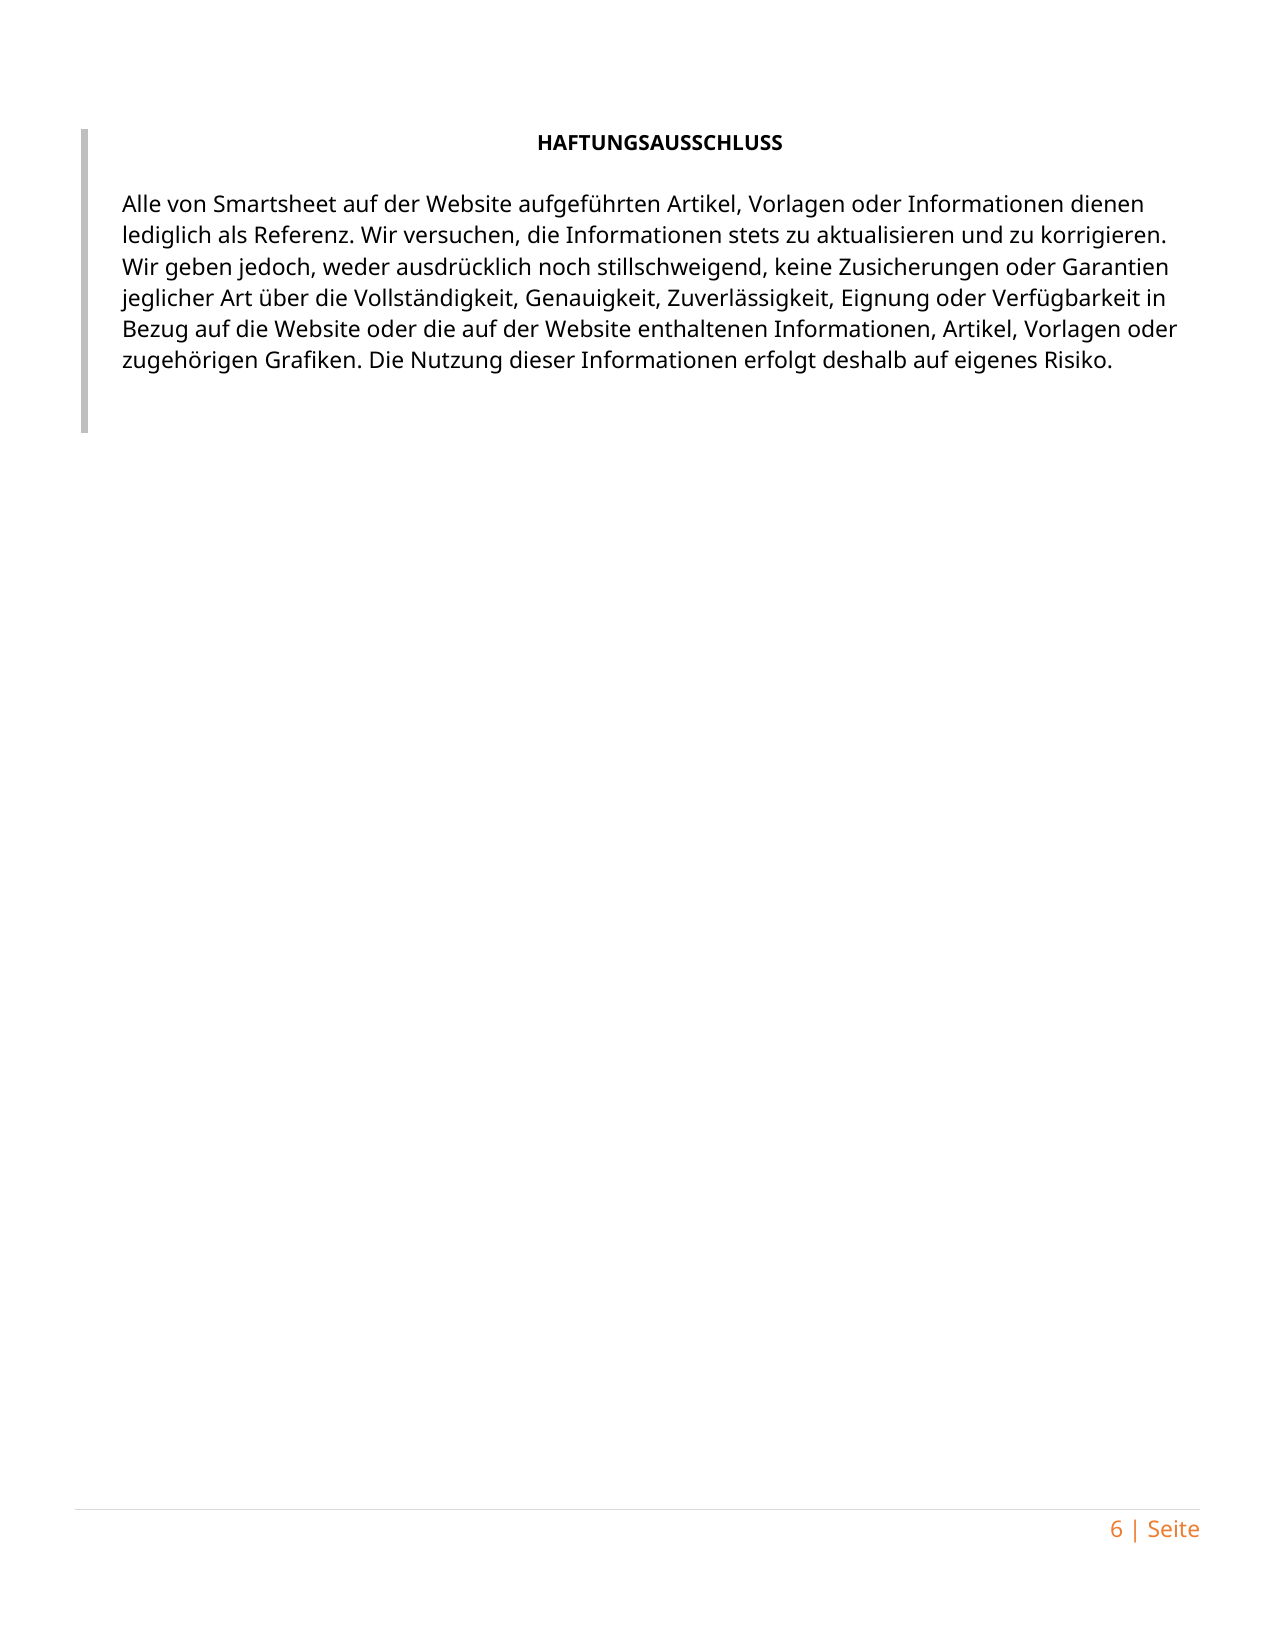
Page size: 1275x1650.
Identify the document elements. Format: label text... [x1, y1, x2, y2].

table_header HAFTUNGSAUSSCHLUSS Alle von Smartsheet auf der Website aufgeführten Artikel, Vorlagen oder Informationen dienen lediglich als Referenz. Wir versuchen, die Informationen stets zu aktualisieren und zu korrigieren. Wir geben jedoch, weder ausdrücklich noch stillschweigend, keine Zusicherungen oder Garantien jeglicher Art über die Vollständigkeit, Genauigkeit, Zuverlässigkeit, Eignung oder Verfügbarkeit in Bezug auf die Website oder die auf der Website enthaltenen Informationen, Artikel, Vorlagen oder zugehörigen Grafiken. Die Nutzung dieser Informationen erfolgt deshalb auf eigenes Risiko. [88, 129, 1209, 433]
